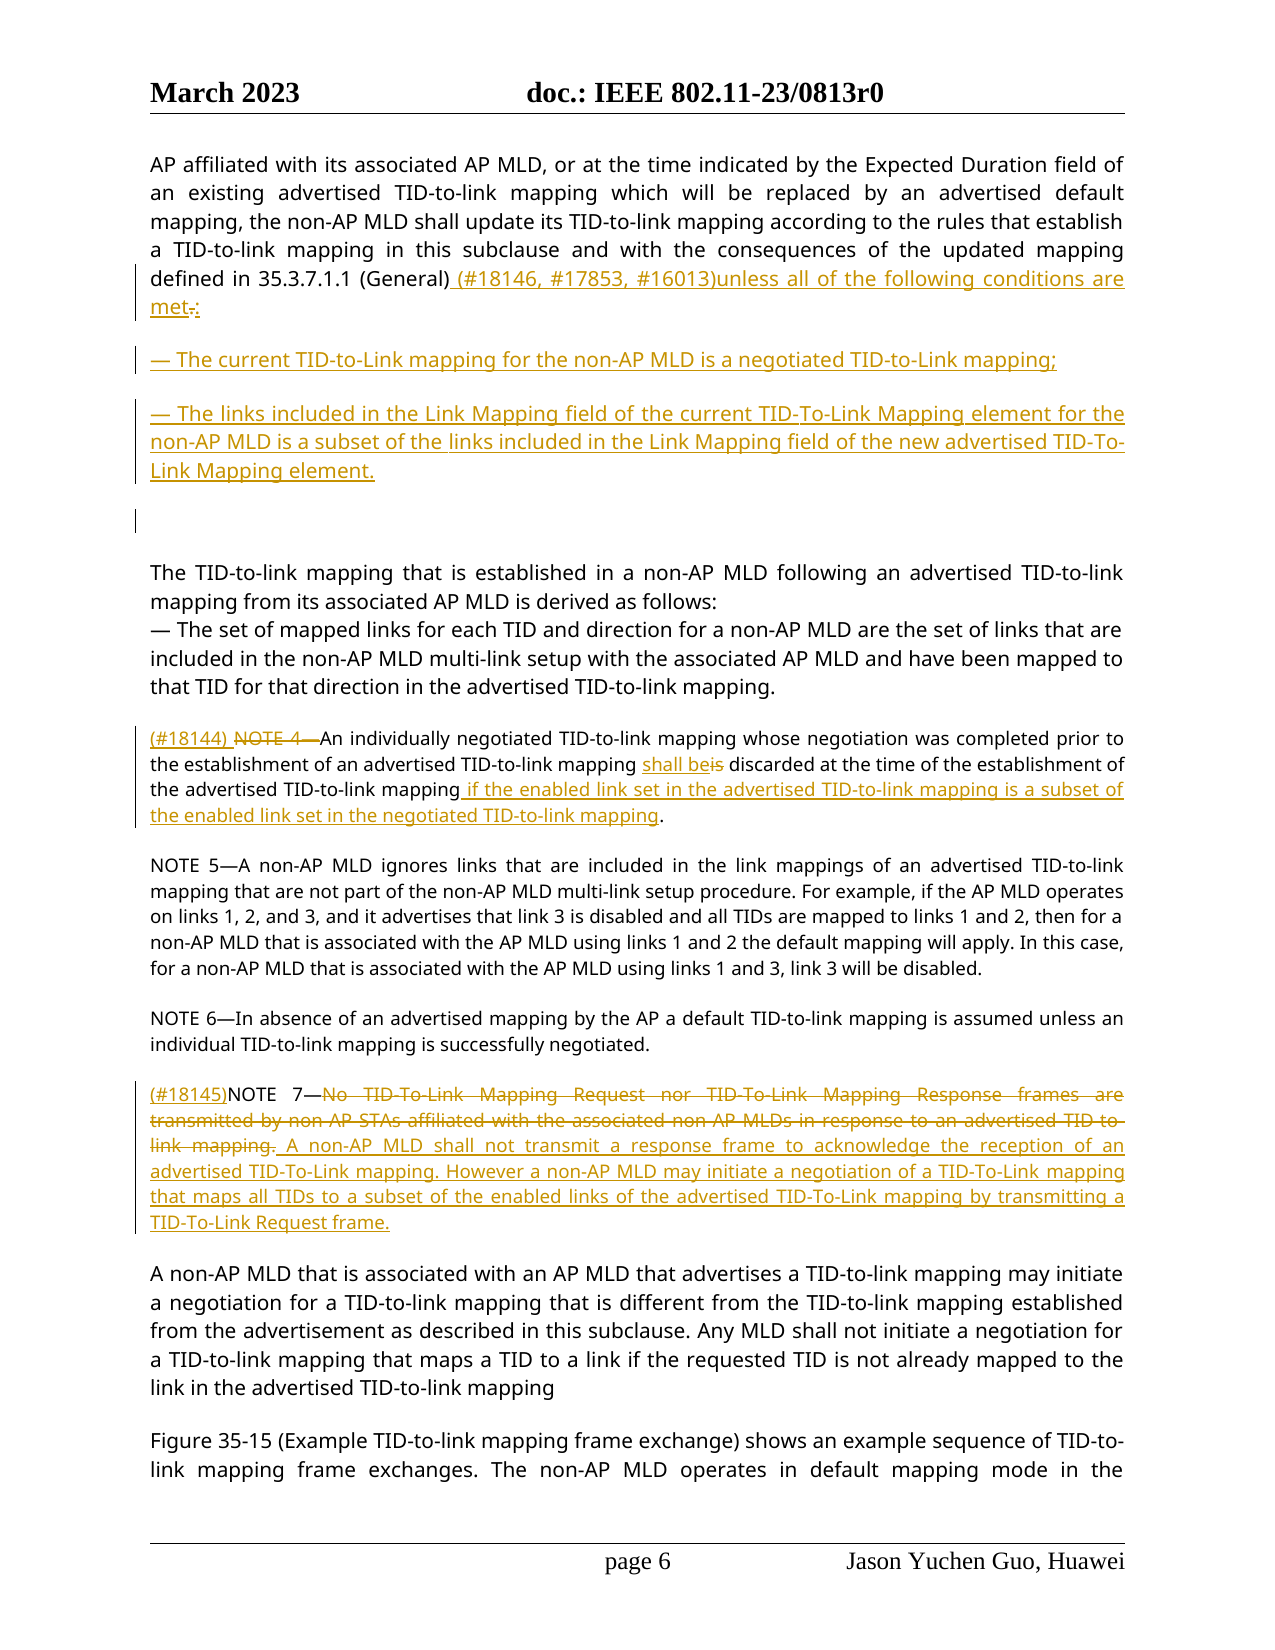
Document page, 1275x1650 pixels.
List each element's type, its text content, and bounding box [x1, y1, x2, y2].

text NOTE 7— [150, 1081, 1125, 1121]
text NOTE 6—In absence of an advertised mapping by the AP a default TID-to-link mapping is assumed unless an individual TID-to-link mapping is successfully negotiated. [150, 1005, 1125, 1056]
text NOTE 5—A non-AP MLD ignores links that are included in the link mappings of an advertised TID-to-link mapping that are not part of the non-AP MLD multi-link setup procedure. For example, if the AP MLD operates on links 1, 2, and 3, and it advertises that link 3 is disabled and all TIDs are mapped to links 1 and 2, then for a non-AP MLD that is associated with the AP MLD using links 1 and 2 the default mapping will apply. In this case, for a non-AP MLD that is associated with the AP MLD using links 1 and 3, link 3 will be disabled. [150, 853, 1125, 980]
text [150, 1427, 1125, 1483]
text NOTE 7— [150, 1181, 1125, 1205]
text An individually negotiated TID-to-link mapping whose negotiation was completed prior to the establishment of an advertised TID-to-link mapping discarded at the time of the establishment of the advertised TID-to-link mapping. [150, 726, 1125, 828]
text NOTE 7— [150, 1207, 1125, 1234]
text A non-AP MLD that is associated with an AP MLD that advertises a TID-to-link mapping may initiate a negotiation for a TID-to-link mapping that is different from the TID-to-link mapping established from the advertisement as described in this subclause. Any MLD shall not initiate a negotiation for a TID-to-link mapping that maps a TID to a link if the requested TID is not already mapped to the link in the advertised TID-to-link mapping [150, 1259, 1125, 1402]
text NOTE 7— [150, 1123, 1125, 1180]
text The TID-to-link mapping that is established in a non-AP MLD following an advertised TID-to-link mapping from its associated AP MLD is derived as follows: — The set of mapped links for each TID and direction for a non-AP MLD are the set of links that are included in the non-AP MLD multi-link setup with the associated AP MLD and have been mapped to that TID for that direction in the advertised TID-to-link mapping. [150, 558, 1125, 701]
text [150, 150, 1125, 321]
